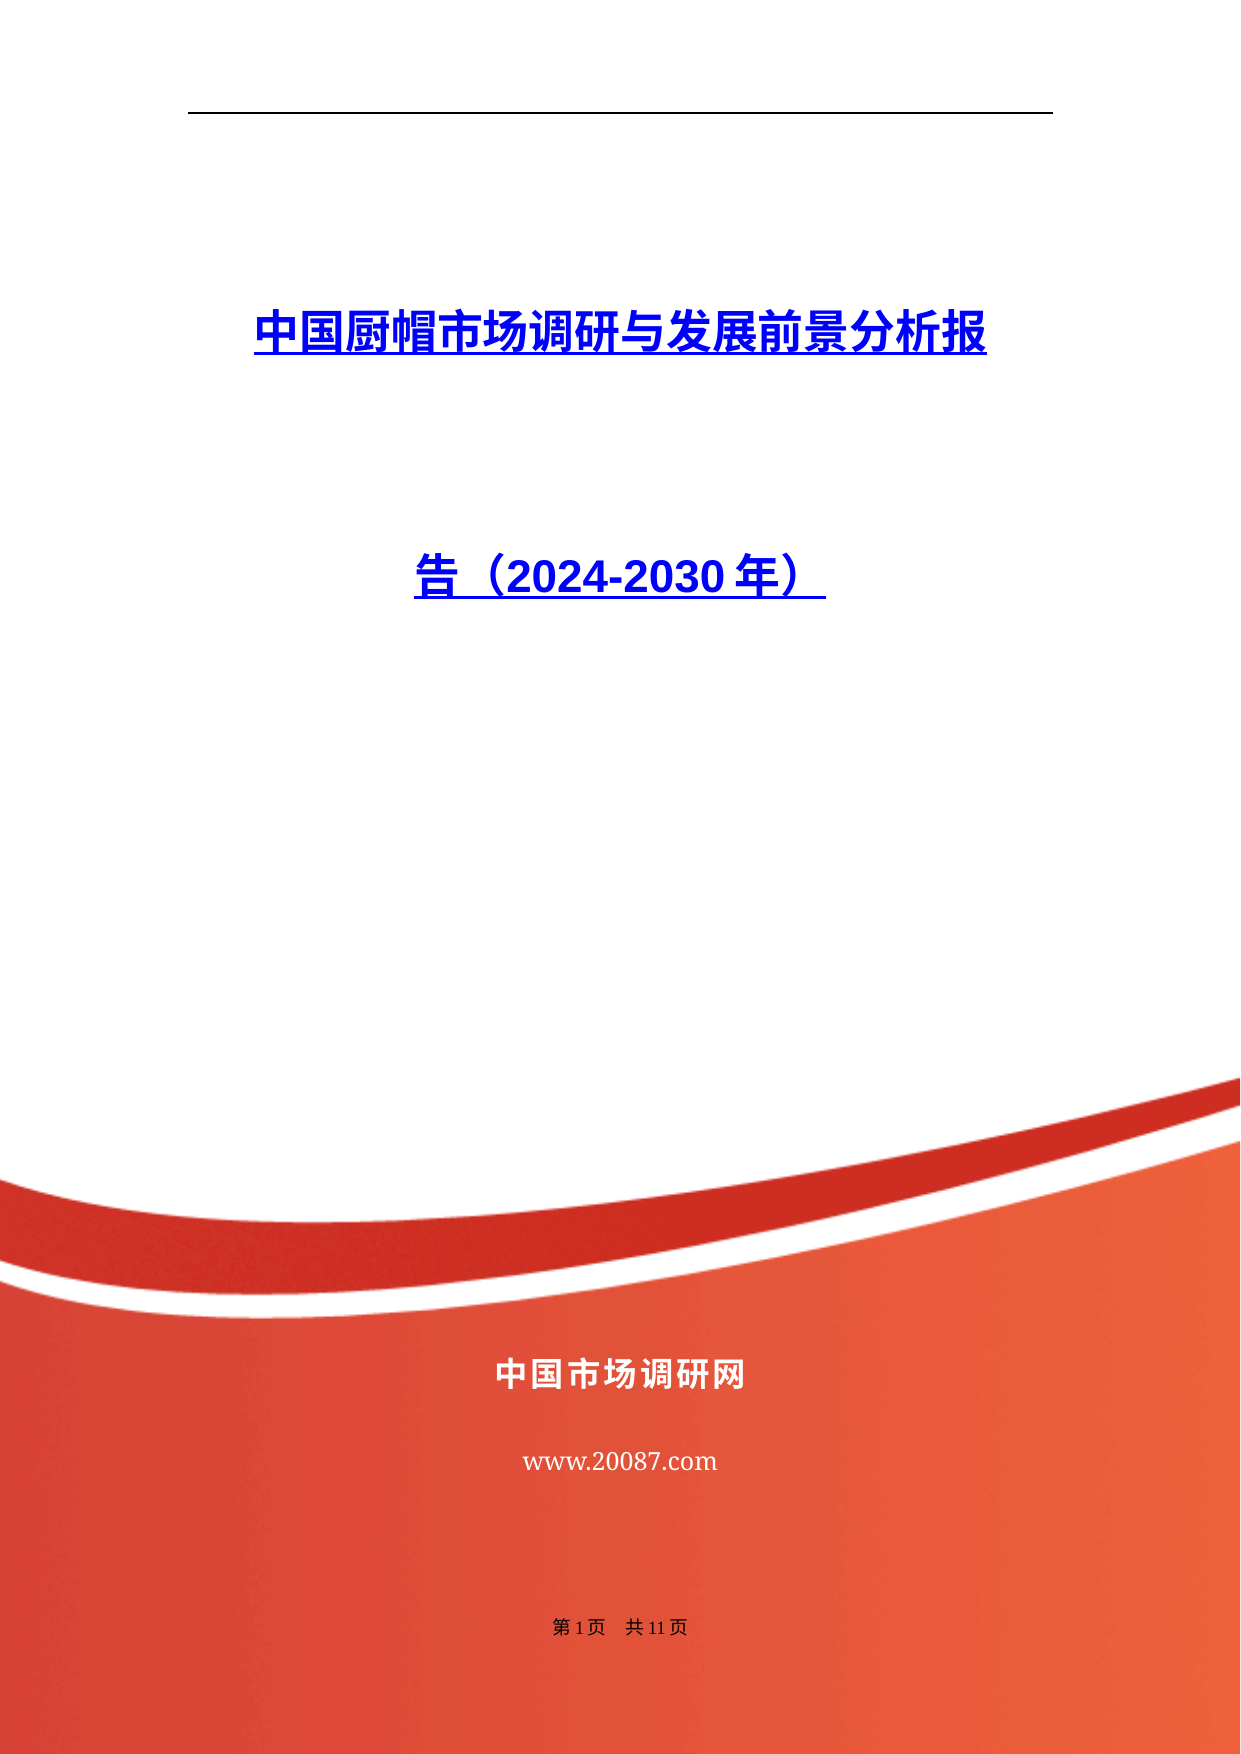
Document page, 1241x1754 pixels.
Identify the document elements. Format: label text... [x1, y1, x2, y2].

text www.20087.com [187, 1428, 1053, 1493]
subtitle 中国市场调研网 [187, 1339, 1053, 1404]
table_header 中国厨帽市场调研与发展前景分析报告（2024-2030年） [188, 207, 1053, 773]
picture [0, 1006, 1241, 1754]
